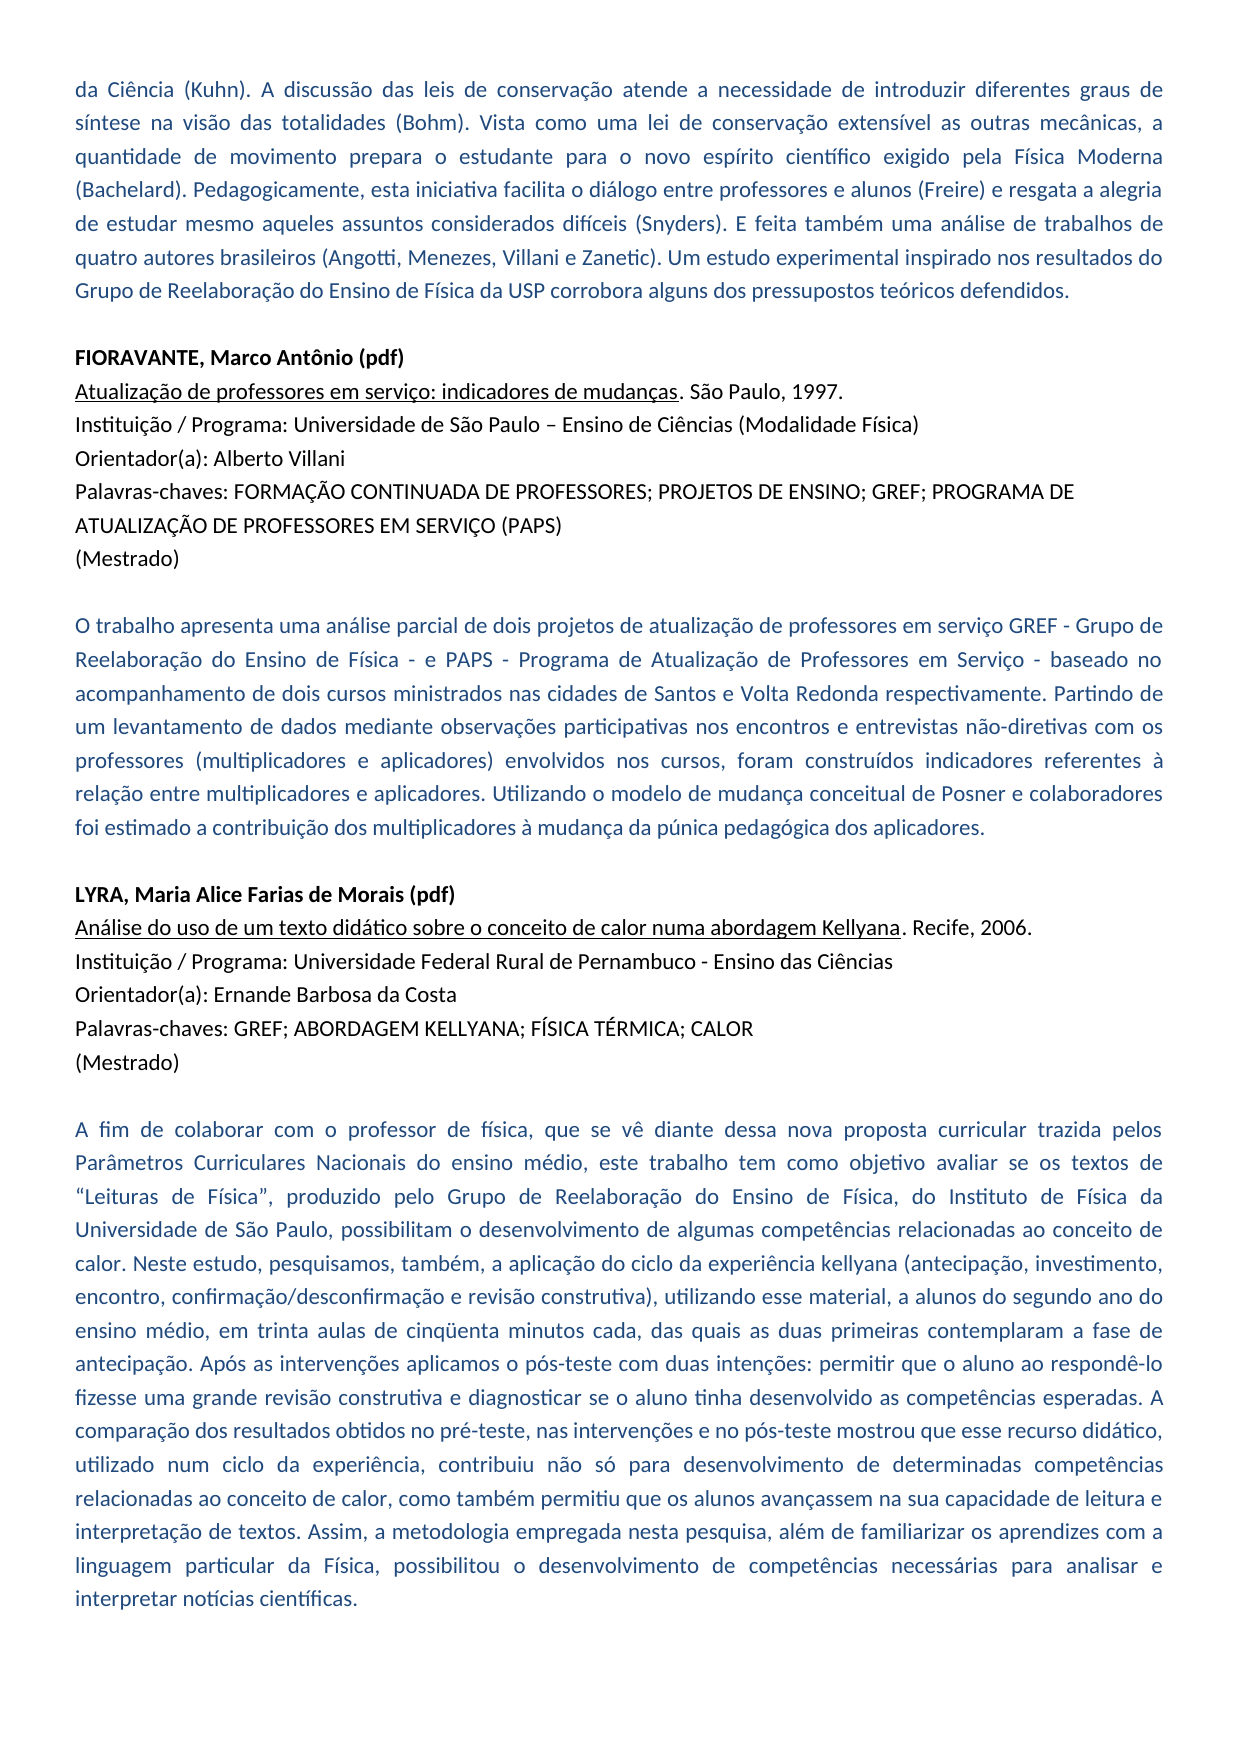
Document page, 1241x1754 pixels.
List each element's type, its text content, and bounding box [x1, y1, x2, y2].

text Instituição / Programa: Universidade de São Paulo – Ensino de Ciências (Modalidade Física) [75, 410, 1165, 438]
text FIORAVANTE, Marco Antônio (pdf) [75, 343, 1165, 371]
text Instituição / Programa: Universidade Federal Rural de Pernambuco - Ensino das Ciências [75, 947, 1165, 975]
text Palavras-chaves: GREF; ABORDAGEM KELLYANA; FÍSICA TÉRMICA; CALOR [75, 1014, 1165, 1042]
text Atualização de professores em serviço: indicadores de mudanças. São Paulo, 1997. [75, 377, 1165, 405]
text LYRA, Maria Alice Farias de Morais (pdf) [75, 880, 1165, 908]
text Orientador(a): Ernande Barbosa da Costa [75, 981, 1165, 1009]
text Orientador(a): Alberto Villani [75, 444, 1165, 472]
text A fim de colaborar com o professor de física, que se vê diante dessa nova proposta curricular trazida pelos Parâmetros Curriculares Nacionais do ensino médio, este trabalho tem como objetivo avaliar se os textos de “Leituras de Física”, produzido pelo Grupo de Reelaboração do Ensino de Física, do Instituto de Física da Universidade de São Paulo, possibilitam o desenvolvimento de algumas competências relacionadas ao conceito de calor. Neste estudo, pesquisamos, também, a aplicação do ciclo da experiência kellyana (antecipação, investimento, encontro, confirmação/desconfirmação e revisão construtiva), utilizando esse material, a alunos do segundo ano do ensino médio, em trinta aulas de cinqüenta minutos cada, das quais as duas primeiras contemplaram a fase de antecipação. Após as intervenções aplicamos o pós-teste com duas intenções: permitir que o aluno ao respondê-lo fizesse uma grande revisão construtiva e diagnosticar se o aluno tinha desenvolvido as competências esperadas. A comparação dos resultados obtidos no pré-teste, nas intervenções e no pós-teste mostrou que esse recurso didático, utilizado num ciclo da experiência, contribuiu não só para desenvolvimento de determinadas competências relacionadas ao conceito de calor, como também permitiu que os alunos avançassem na sua capacidade de leitura e interpretação de textos. Assim, a metodologia empregada nesta pesquisa, além de familiarizar os aprendizes com a linguagem particular da Física, possibilitou o desenvolvimento de competências necessárias para analisar e interpretar notícias científicas. [75, 1115, 1165, 1612]
text Análise do uso de um texto didático sobre o conceito de calor numa abordagem Kellyana. Recife, 2006. [75, 913, 1165, 942]
text (Mestrado) [75, 1048, 1165, 1076]
text O trabalho apresenta uma análise parcial de dois projetos de atualização de professores em serviço GREF - Grupo de Reelaboração do Ensino de Física - e PAPS - Programa de Atualização de Professores em Serviço - baseado no acompanhamento de dois cursos ministrados nas cidades de Santos e Volta Redonda respectivamente. Partindo de um levantamento de dados mediante observações participativas nos encontros e entrevistas não-diretivas com os professores (multiplicadores e aplicadores) envolvidos nos cursos, foram construídos indicadores referentes à relação entre multiplicadores e aplicadores. Utilizando o modelo de mudança conceitual de Posner e colaboradores foi estimado a contribuição dos multiplicadores à mudança da púnica pedagógica dos aplicadores. [75, 612, 1165, 841]
text (Mestrado) [75, 544, 1165, 573]
text Palavras-chaves: FORMAÇÃO CONTINUADA DE PROFESSORES; PROJETOS DE ENSINO; GREF; PROGRAMA DE ATUALIZAÇÃO DE PROFESSORES EM SERVIÇO (PAPS) [75, 477, 1165, 539]
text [75, 75, 1165, 304]
